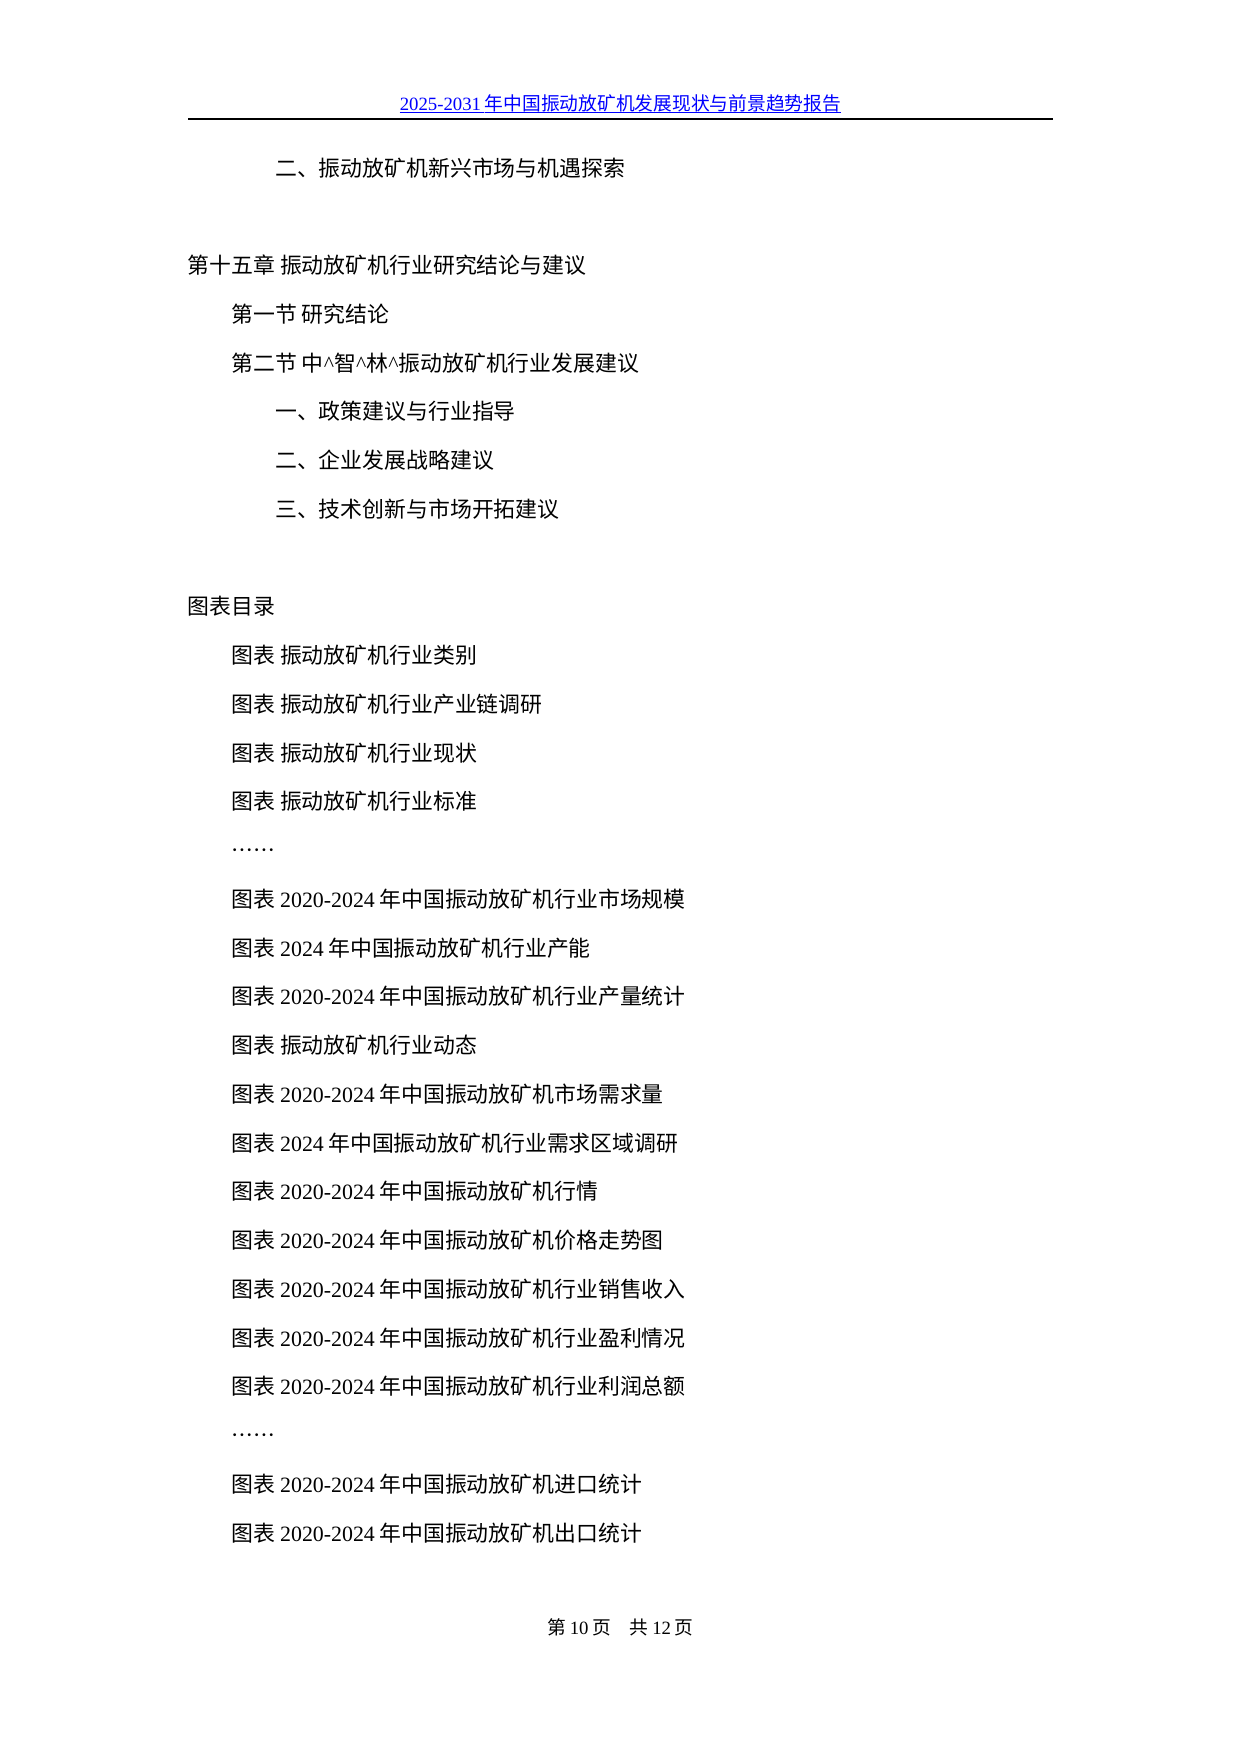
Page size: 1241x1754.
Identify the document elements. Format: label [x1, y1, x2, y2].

text [187, 150, 1053, 1548]
